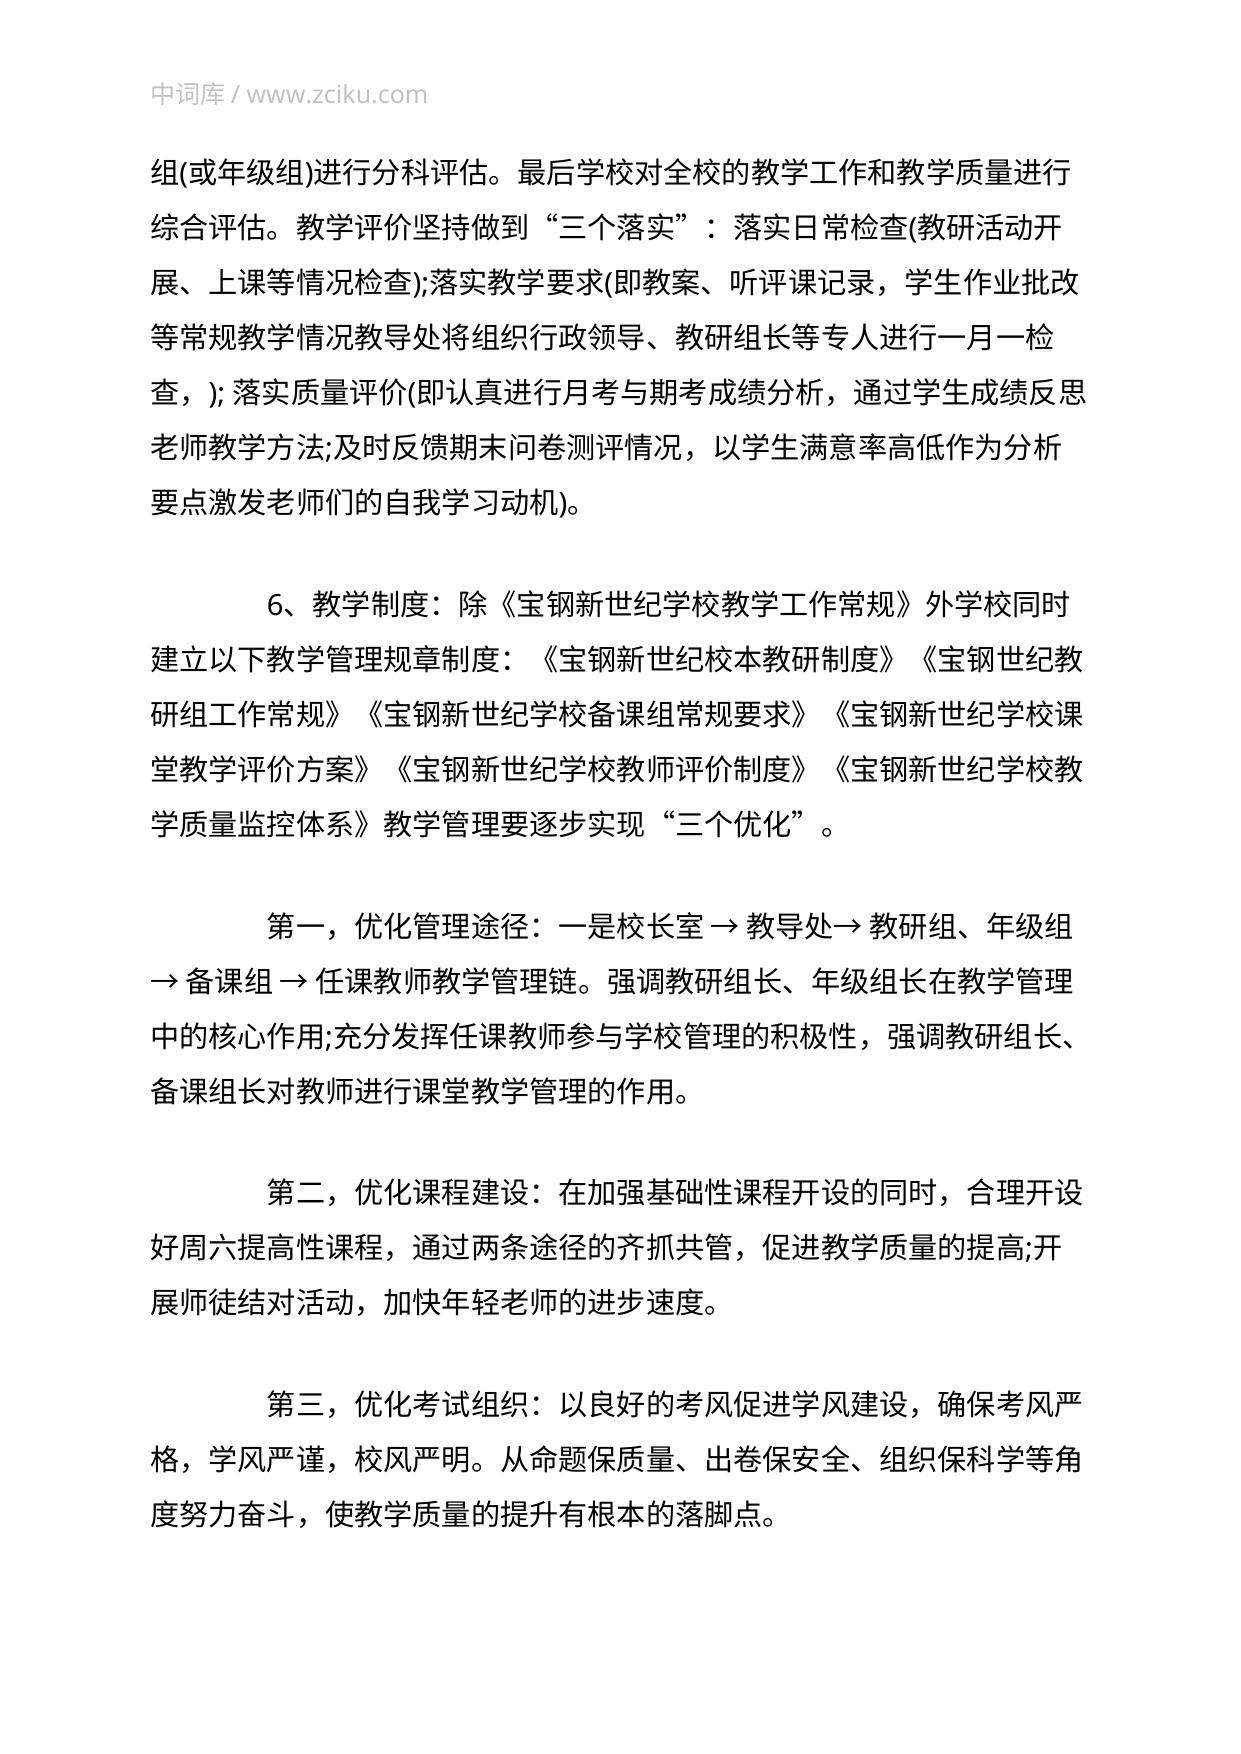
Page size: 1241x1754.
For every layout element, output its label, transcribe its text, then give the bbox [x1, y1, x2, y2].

text 第一，优化管理途径：一是校长室 → 教导处→ 教研组、年级组→ 备课组 → 任课教师教学管理链。强调教研组长、年级组长在教学管理中的核心作用;充分发挥任课教师参与学校管理的积极性，强调教研组长、备课组长对教师进行课堂教学管理的作用。 [150, 903, 1090, 1110]
text 6、教学制度：除《宝钢新世纪学校教学工作常规》外学校同时建立以下教学管理规章制度：《宝钢新世纪校本教研制度》《宝钢世纪教研组工作常规》《宝钢新世纪学校备课组常规要求》《宝钢新世纪学校课堂教学评价方案》《宝钢新世纪学校教师评价制度》《宝钢新世纪学校教学质量监控体系》教学管理要逐步实现“三个优化”。 [150, 582, 1090, 844]
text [150, 150, 1090, 522]
text 第二，优化课程建设：在加强基础性课程开设的同时，合理开设好周六提高性课程，通过两条途径的齐抓共管，促进教学质量的提高;开展师徒结对活动，加快年轻老师的进步速度。 [150, 1170, 1090, 1322]
text 第三，优化考试组织：以良好的考风促进学风建设，确保考风严格，学风严谨，校风严明。从命题保质量、出卷保安全、组织保科学等角度努力奋斗，使教学质量的提升有根本的落脚点。 [150, 1382, 1090, 1534]
